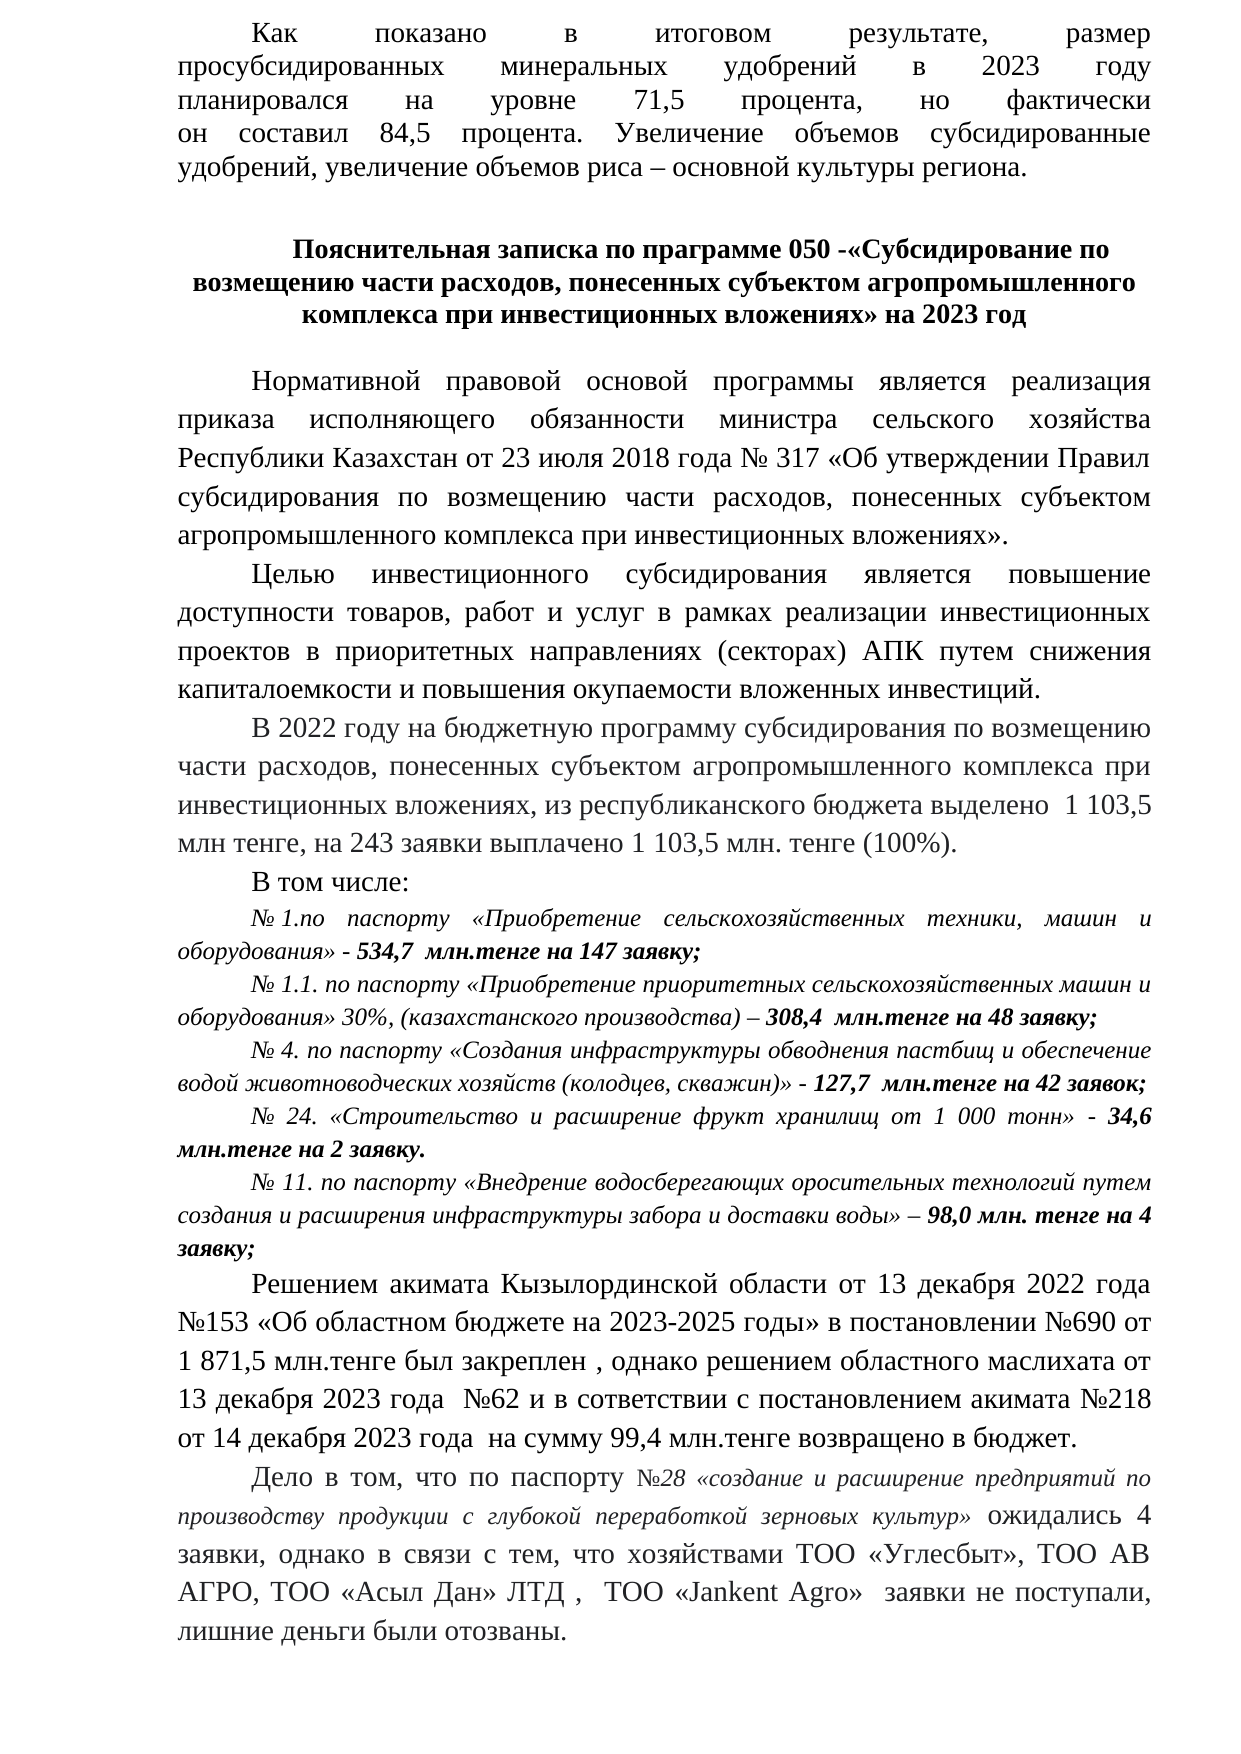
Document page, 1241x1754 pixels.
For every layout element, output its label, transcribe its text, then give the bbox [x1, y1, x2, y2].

text Пояснительная записка по праграмме 050 -«Субсидирование по возмещению части расходов, понесенных субъектом агропромышленного комплекса при инвестиционных вложениях» на 2023 год [177, 232, 1152, 329]
text В том числе: [177, 864, 1152, 898]
text № 24. «Строительство и расширение фрукт хранилищ от 1 000 тонн» - 34,6 млн.тенге на 2 заявку. [177, 1101, 1152, 1163]
text № 1.1. по паспорту «Приобретение приоритетных сельскохозяйственных машин и оборудования» 30%, (казахстанского производства) – 308,4 млн.тенге на 48 заявку; [177, 969, 1152, 1031]
text В 2022 году на бюджетную программу субсидирования по возмещению части расходов, понесенных субъектом агропромышленного комплекса при инвестиционных вложениях, из республиканского бюджета выделено 1 103,5 млн тенге, на 243 заявки выплачено 1 103,5 млн. тенге (100%). [177, 710, 1152, 859]
text Целью инвестиционного субсидирования является повышение доступности товаров, работ и услуг в рамках реализации инвестиционных проектов в приоритетных направлениях (секторах) АПК путем снижения капиталоемкости и повышения окупаемости вложенных инвестиций. [177, 556, 1152, 705]
text № 1.по паспорту «Приобретение сельскохозяйственных техники, машин и оборудования» - 534,7 млн.тенге на 147 заявку; [177, 903, 1152, 964]
text Решением акимата Кызылординской области от 13 декабря 2022 года №153 «Об областном бюджете на 2023-2025 годы» в постановлении №690 от 1 871,5 млн.тенге был закреплен , однако решением областного маслихата от 13 декабря 2023 года №62 и в сответствии с постановлением акимата №218 от 14 декабря 2023 года на сумму 99,4 млн.тенге возвращено в бюджет. [177, 1266, 1152, 1454]
text Дело в том, что по паспорту №28 «создание и расширение предприятий по производству продукции с глубокой переработкой зерновых культур» ожидались 4 заявки, однако в связи с тем, что хозяйствами ТОО «Углесбыт», ТОО АВ АГРО, ТОО «Асыл Дан» ЛТД , ТОО «Jankent Agro» заявки не поступали, лишние деньги были отозваны. [177, 1459, 1152, 1646]
text № 4. по паспорту «Создания инфраструктуры обводнения пастбищ и обеспечение водой животноводческих хозяйств (колодцев, скважин)» - 127,7 млн.тенге на 42 заявок; [177, 1035, 1152, 1097]
text Нормативной правовой основой программы является реализация приказа исполняющего обязанности министра сельского хозяйства Республики Казахстан от 23 июля 2018 года № 317 «Об утверждении Правил субсидирования по возмещению части расходов, понесенных субъектом агропромышленного комплекса при инвестиционных вложениях». [177, 363, 1152, 551]
text № 11. по паспорту «Внедрение водосберегающих оросительных технологий путем создания и расширения инфраструктуры забора и доставки воды» – 98,0 млн. тенге на 4 заявку; [177, 1167, 1152, 1262]
text Как показано в итоговом результате, размер просубсидированных минеральных удобрений в 2023 году планировался на уровне 71,5 процента, но фактически он составил 84,5 процента. Увеличение объемов субсидированные удобрений, увеличение объемов риса – основной культуры региона. [177, 15, 1152, 182]
